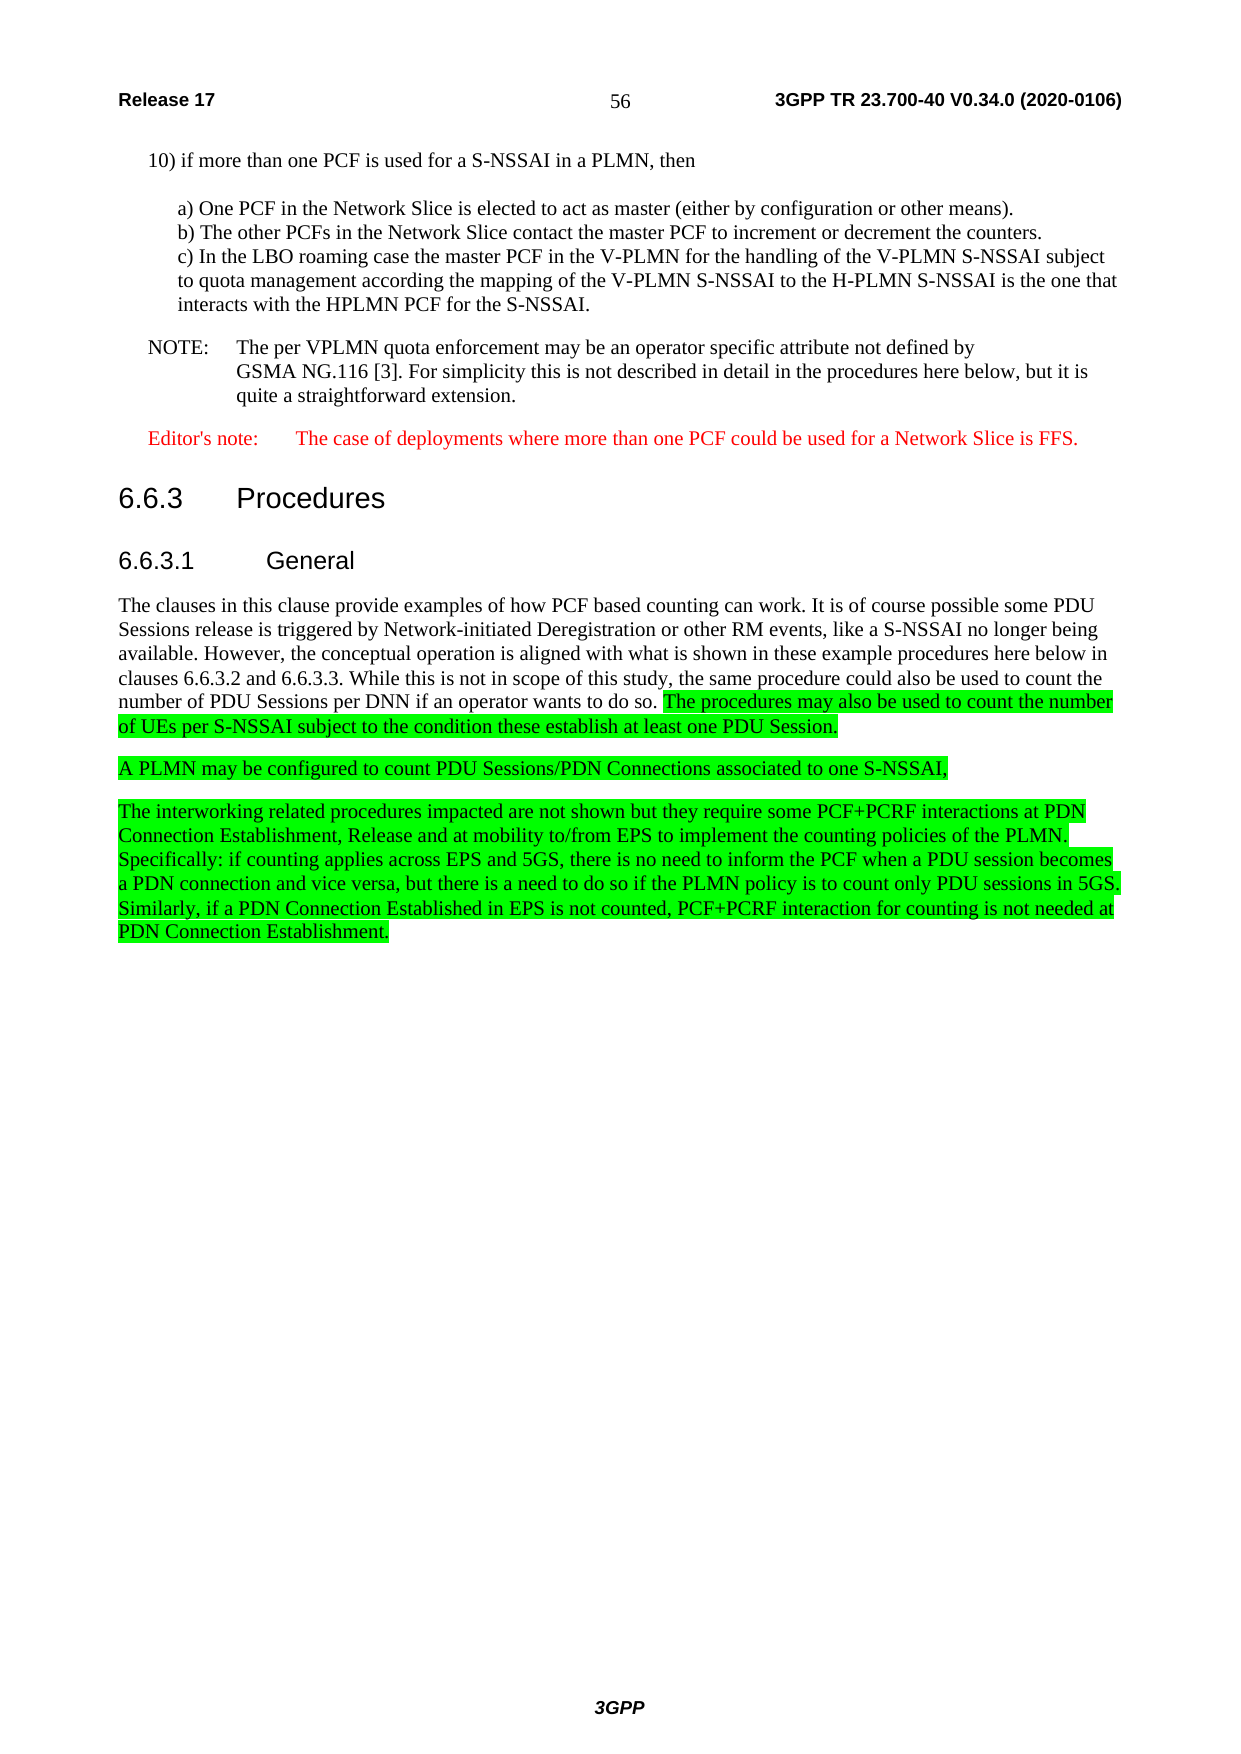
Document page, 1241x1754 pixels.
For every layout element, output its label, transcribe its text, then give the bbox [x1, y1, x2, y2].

subtitle 6.6.3.1 General [118, 546, 1122, 574]
text NOTE: The per VPLMN quota enforcement may be an operator specific attribute not defined by GSMA NG.116 [3]. For simplicity this is not described in detail in the procedures here below, but it is quite a straightforward extension. [148, 335, 1122, 407]
subtitle 6.6.3 Procedures [118, 481, 1122, 514]
text The clauses in this clause provide examples of how PCF based counting can work. It is of course possible some PDU Sessions release is triggered by Network-initiated Deregistration or other RM events, like a S-NSSAI no longer being available. However, the conceptual operation is aligned with what is shown in these example procedures here below in clauses 6.6.3.2 and 6.6.3.3. While this is not in scope of this study, the same procedure could also be used to count the number of PDU Sessions per DNN if an operator wants to do so. [118, 593, 1122, 738]
